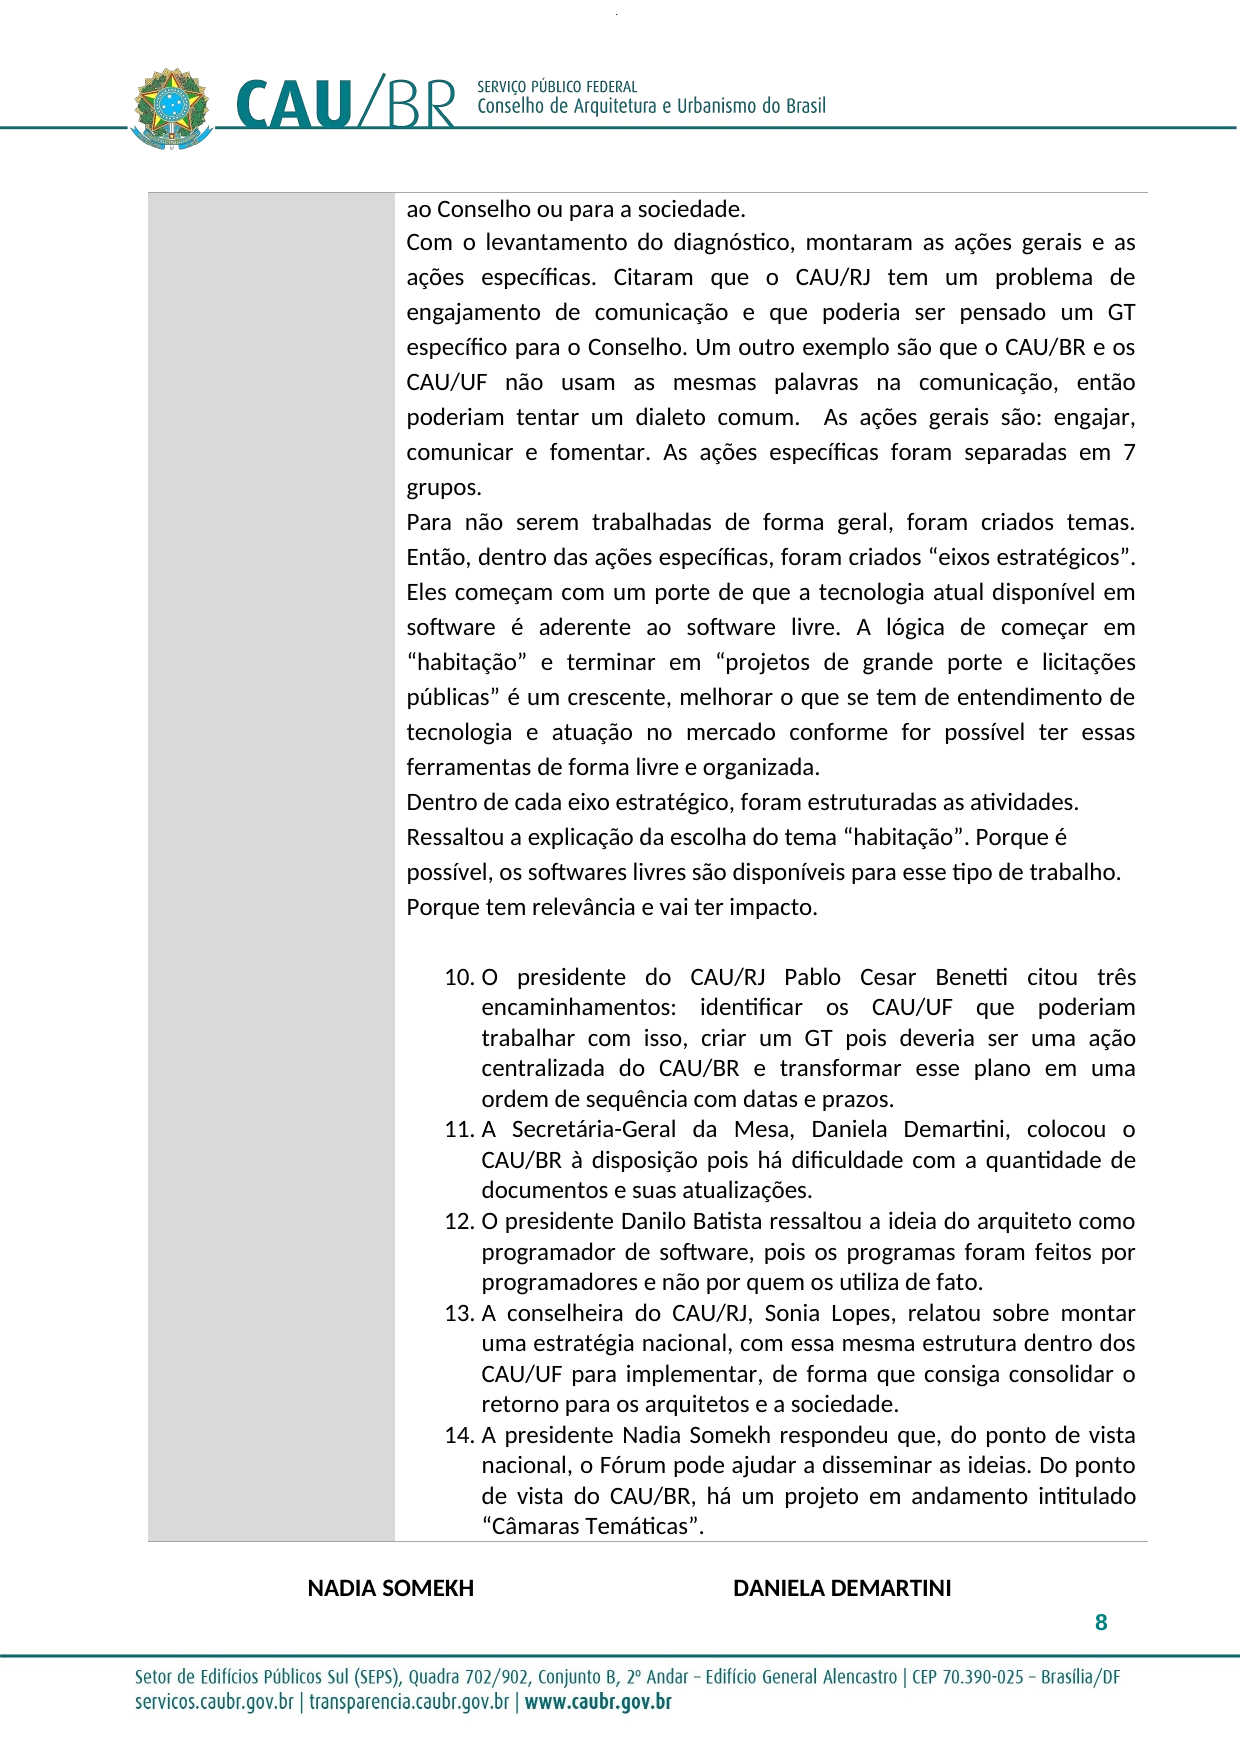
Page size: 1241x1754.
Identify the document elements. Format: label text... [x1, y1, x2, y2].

picture [0, 1649, 1240, 1754]
picture [0, 4, 1239, 182]
text NADIA SOMEKH DANIELA DEMARTINI [177, 1572, 1107, 1603]
table_cell Encaminhamento [148, 193, 395, 1541]
